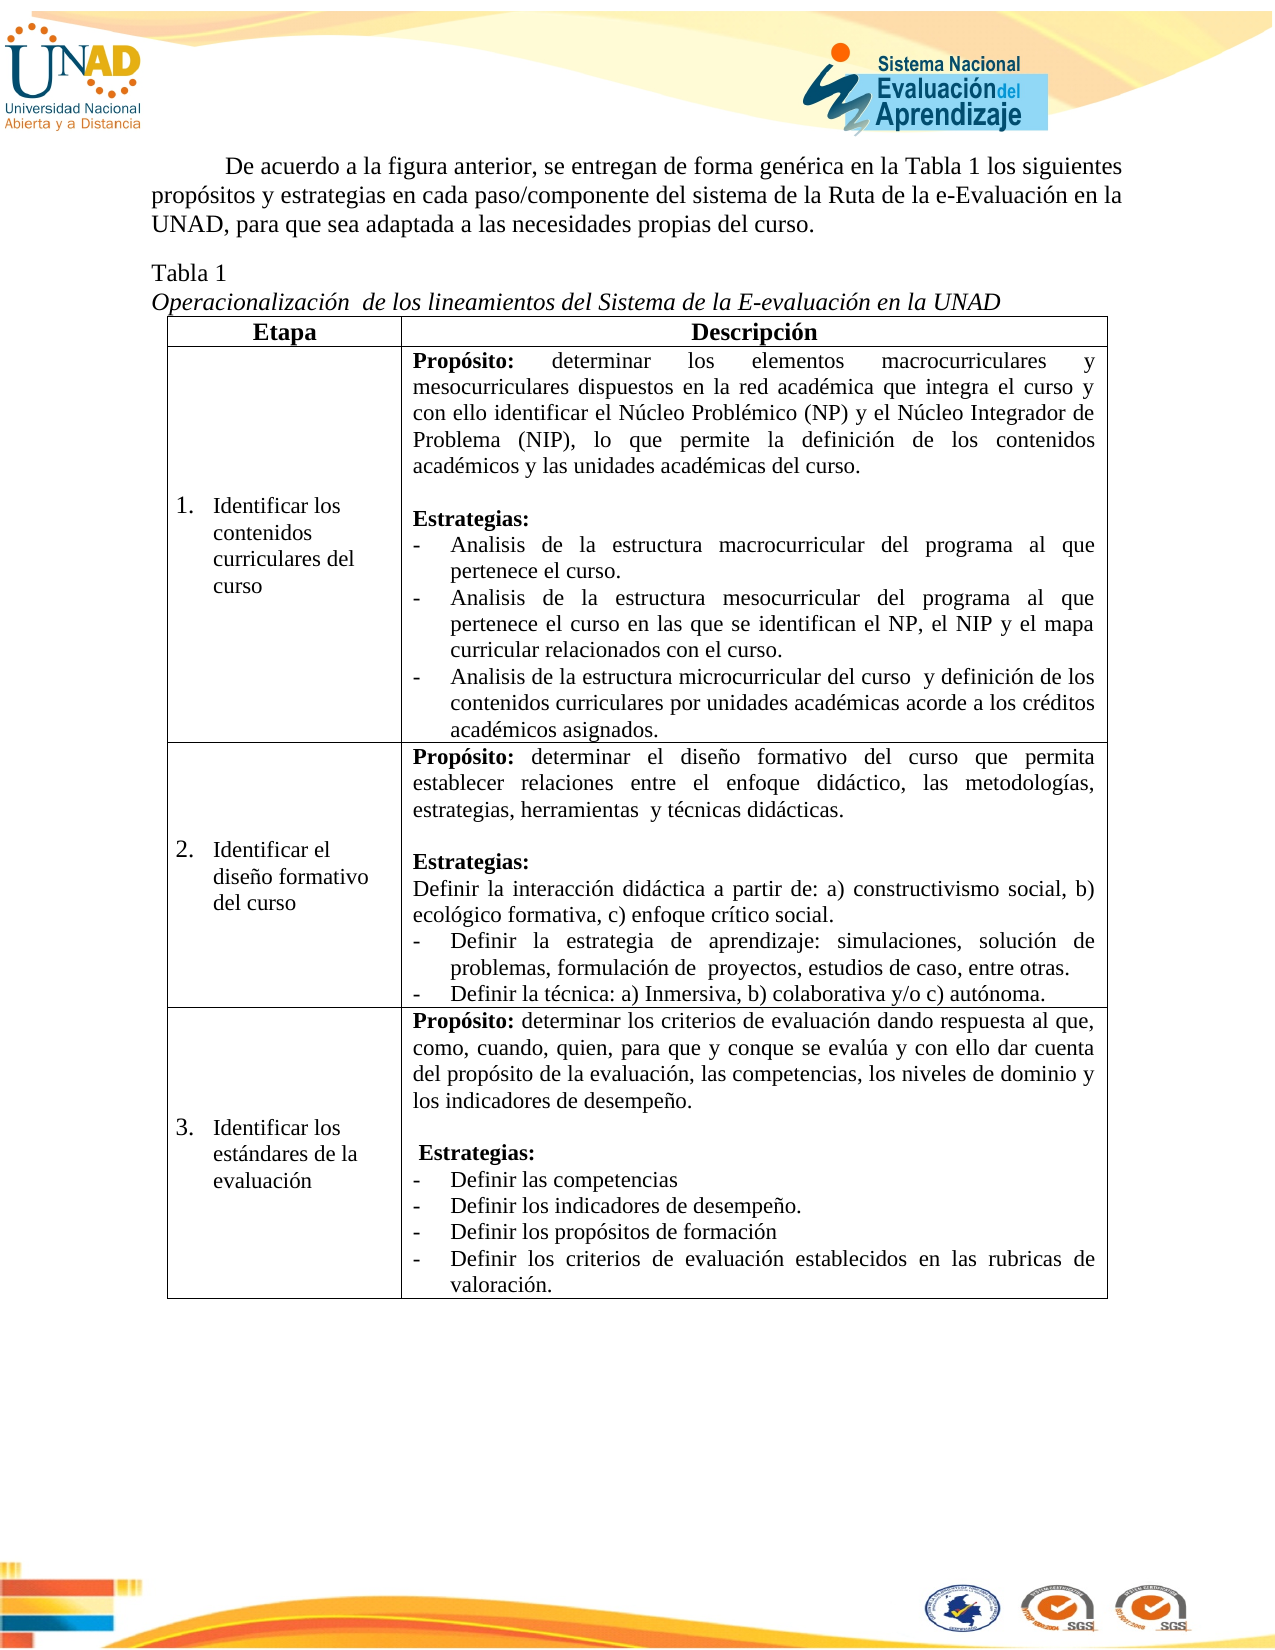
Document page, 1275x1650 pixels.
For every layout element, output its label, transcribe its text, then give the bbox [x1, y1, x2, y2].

table_header Descripción [402, 317, 1107, 346]
table_cell Propósito: determinar el diseño formativo del curso que permita establecer relaciones entre el enfoque didáctico, las metodologías, estrategias, herramientas y técnicas didácticas. Estrategias: Definir la interacción didáctica a partir de: a) constructivismo social, b) ecológico formativa, c) enfoque crítico social. Definir la estrategia de aprendizaje: simulaciones, solución de problemas, formulación de proyectos, estudios de caso, entre otras. Definir la técnica: a) Inmersiva, b) colaborativa y/o c) autónoma. [402, 743, 1107, 1007]
table_header Etapa [168, 317, 401, 346]
table_cell Identificar los estándares de la evaluación [168, 1008, 401, 1297]
picture [0, 1522, 1275, 1650]
picture [4, 11, 1273, 137]
table_cell Identificar los contenidos curriculares del curso [168, 347, 401, 742]
table_cell Propósito: determinar los elementos macrocurriculares y mesocurriculares dispuestos en la red académica que integra el curso y con ello identificar el Núcleo Problémico (NP) y el Núcleo Integrador de Problema (NIP), lo que permite la definición de los contenidos académicos y las unidades académicas del curso. Estrategias: Analisis de la estructura macrocurricular del programa al que pertenece el curso. Analisis de la estructura mesocurricular del programa al que pertenece el curso en las que se identifican el NP, el NIP y el mapa curricular relacionados con el curso. Analisis de la estructura microcurricular del curso y definición de los contenidos curriculares por unidades académicas acorde a los créditos académicos asignados. [402, 347, 1107, 742]
table_cell Identificar el diseño formativo del curso [168, 743, 401, 1007]
text Tabla 1 [151, 258, 1124, 287]
text De acuerdo a la figura anterior, se entregan de forma genérica en la Tabla 1 los siguientes propósitos y estrategias en cada paso/componente del sistema de la Ruta de la e-Evaluación en la UNAD, para que sea adaptada a las necesidades propias del curso. [151, 151, 1124, 237]
text Operacionalización de los lineamientos del Sistema de la E-evaluación en la UNAD [151, 287, 1124, 316]
table_cell Propósito: determinar los criterios de evaluación dando respuesta al que, como, cuando, quien, para que y conque se evalúa y con ello dar cuenta del propósito de la evaluación, las competencias, los niveles de dominio y los indicadores de desempeño. Estrategias: Definir las competencias Definir los indicadores de desempeño. Definir los propósitos de formación Definir los criterios de evaluación establecidos en las rubricas de valoración. [402, 1008, 1107, 1297]
